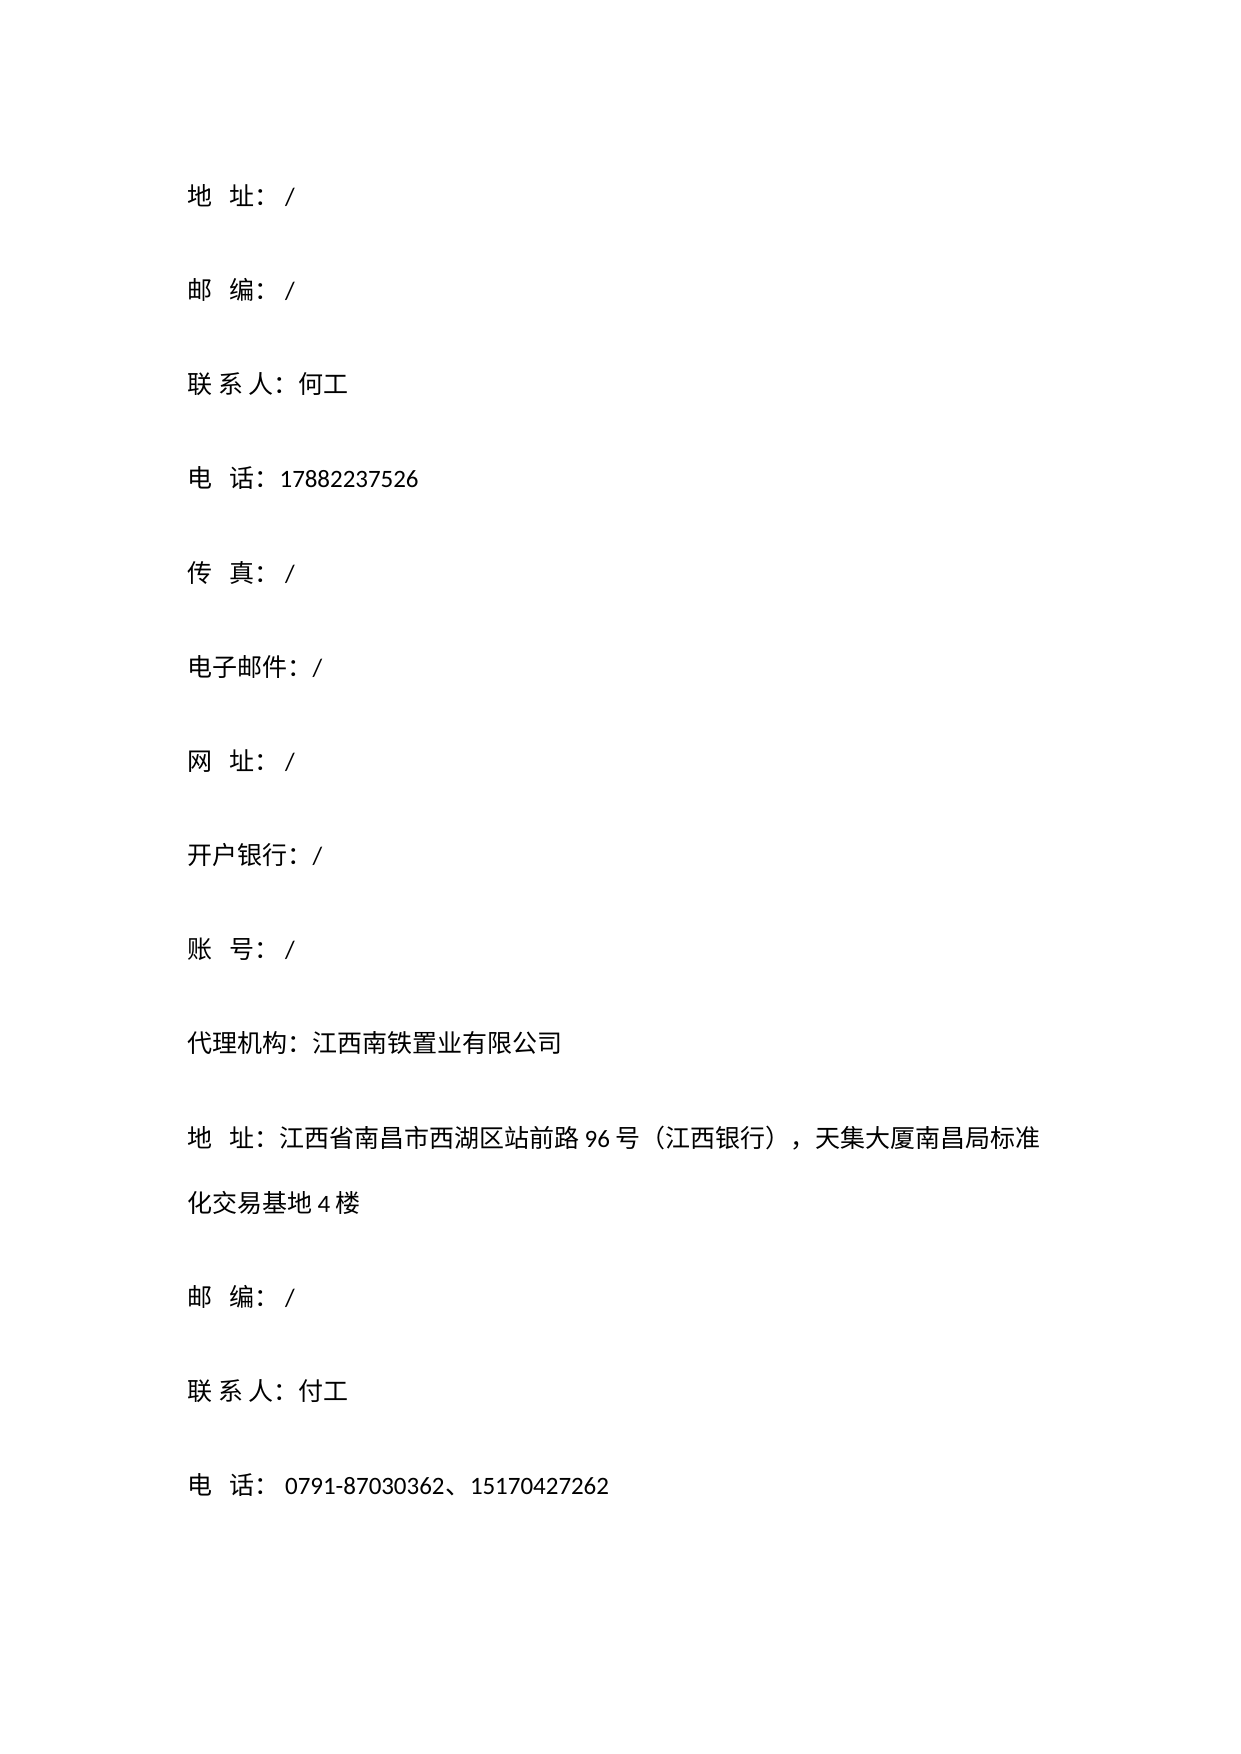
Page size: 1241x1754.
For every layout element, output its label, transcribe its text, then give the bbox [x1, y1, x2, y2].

text 联 系 人：付工 [187, 1357, 1053, 1422]
text 地 址：江西省南昌市西湖区站前路96号（江西银行），天集大厦南昌局标准化交易基地4楼 [187, 1104, 1053, 1234]
text 开户银行：/ [187, 821, 1053, 886]
text 地 址： / [187, 162, 1053, 227]
text 电子邮件：/ [187, 633, 1053, 698]
text 代理机构：江西南铁置业有限公司 [187, 1009, 1053, 1074]
text 电 话： 0791-87030362、15170427262 [187, 1451, 1053, 1516]
text 网 址： / [187, 727, 1053, 792]
text 邮 编： / [187, 256, 1053, 321]
text 电 话：17882237526 [187, 444, 1053, 509]
text 邮 编： / [187, 1263, 1053, 1328]
text 联 系 人：何工 [187, 350, 1053, 415]
text 传 真： / [187, 539, 1053, 604]
text 账 号： / [187, 915, 1053, 980]
